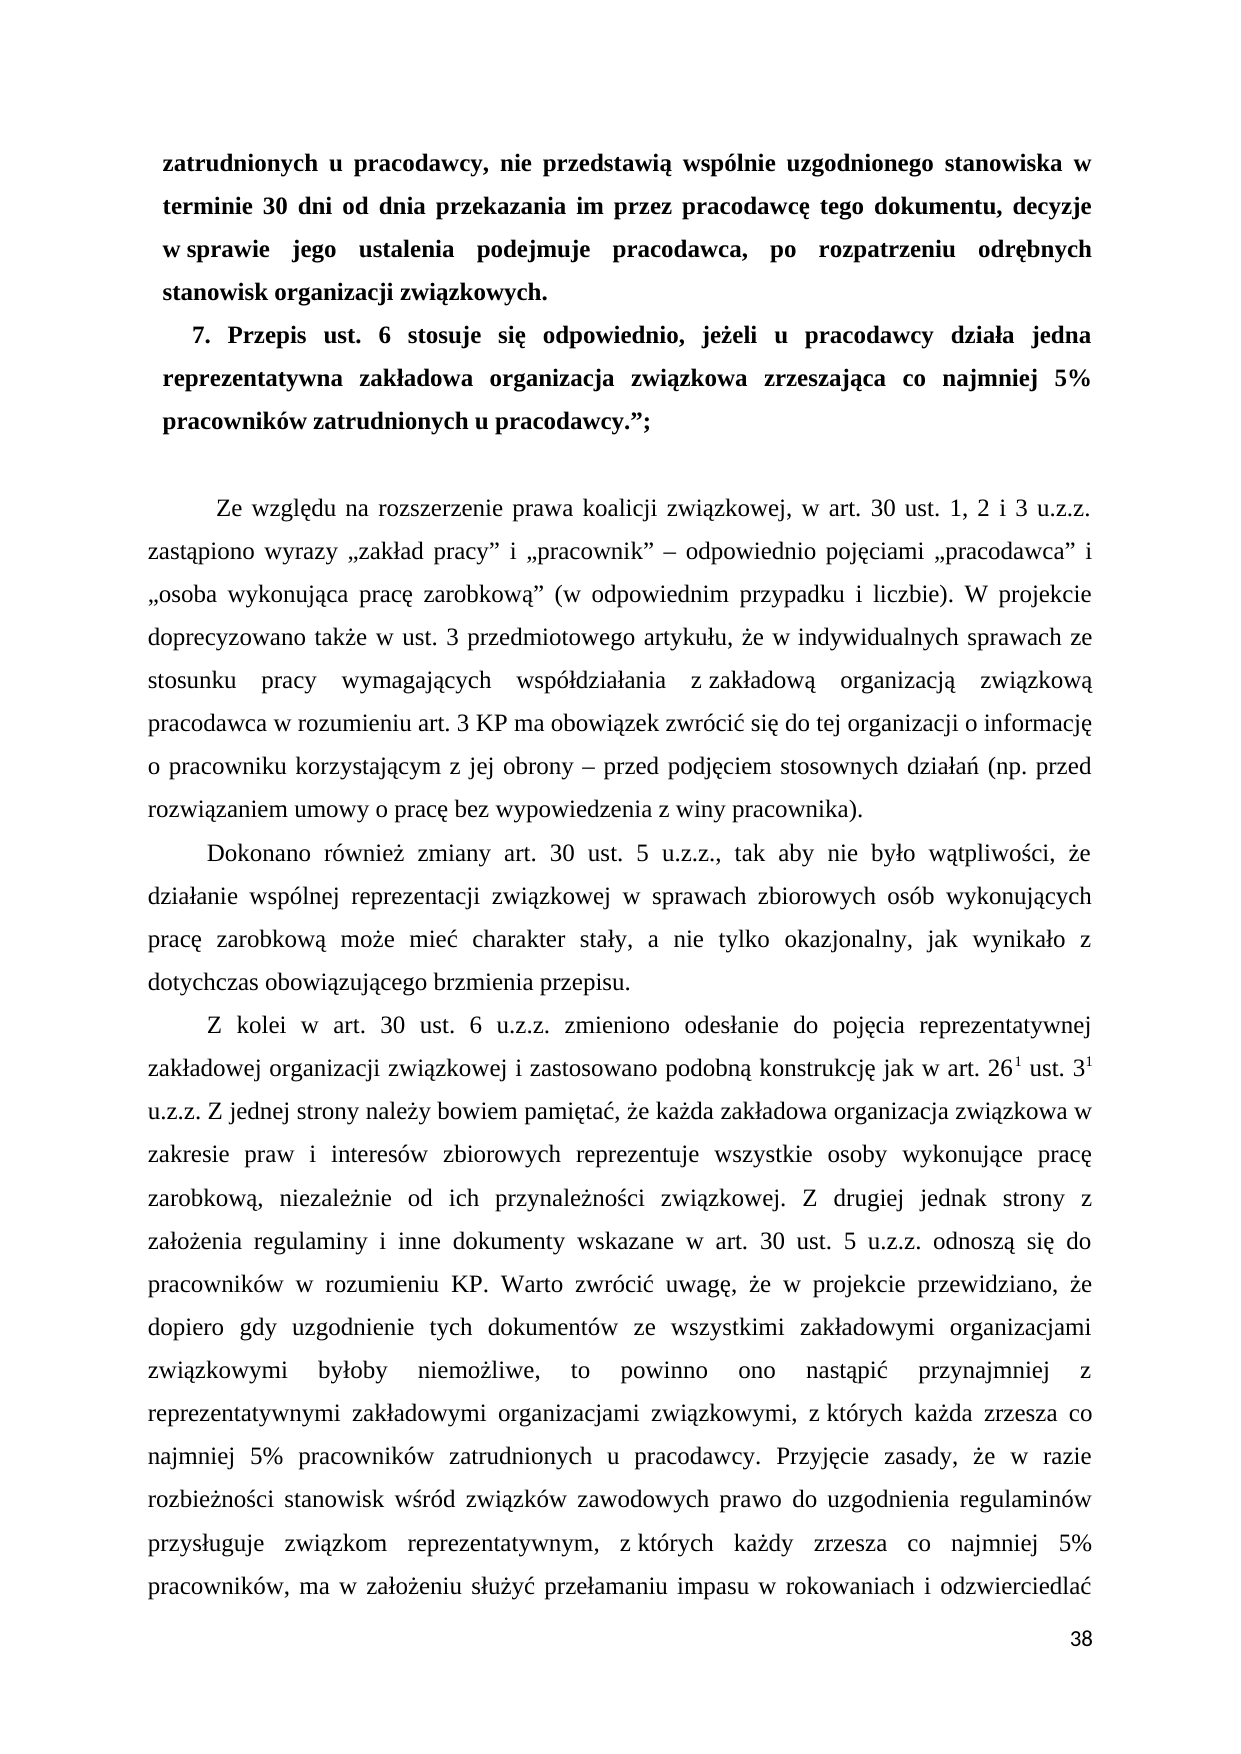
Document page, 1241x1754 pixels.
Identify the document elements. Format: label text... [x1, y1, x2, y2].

text 7. Przepis ust. 6 stosuje się odpowiednio, jeżeli u pracodawcy działa jedna reprezentatywna zakładowa organizacja związkowa zrzeszająca co najmniej 5% pracowników zatrudnionych u pracodawcy.”; [162, 320, 1093, 435]
text Ze względu na rozszerzenie prawa koalicji związkowej, w art. 30 ust. 1, 2 i 3 u.z.z. zastąpiono wyrazy „zakład pracy” i „pracownik” – odpowiednio pojęciami „pracodawca” i „osoba wykonująca pracę zarobkową” (w odpowiednim przypadku i liczbie). W projekcie doprecyzowano także w ust. 3 przedmiotowego artykułu, że w indywidualnych sprawach ze stosunku pracy wymagających współdziałania z zakładową organizacją związkową pracodawca w rozumieniu art. 3 KP ma obowiązek zwrócić się do tej organizacji o informację o pracowniku korzystającym z jej obrony – przed podjęciem stosownych działań (np. przed rozwiązaniem umowy o pracę bez wypowiedzenia z winy pracownika). [148, 493, 1093, 823]
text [162, 148, 1093, 306]
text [148, 1010, 1093, 1599]
text Dokonano również zmiany art. 30 ust. 5 u.z.z., tak aby nie było wątpliwości, że działanie wspólnej reprezentacji związkowej w sprawach zbiorowych osób wykonujących pracę zarobkową może mieć charakter stały, a nie tylko okazjonalny, jak wynikało z dotychczas obowiązującego brzmienia przepisu. [148, 838, 1093, 996]
